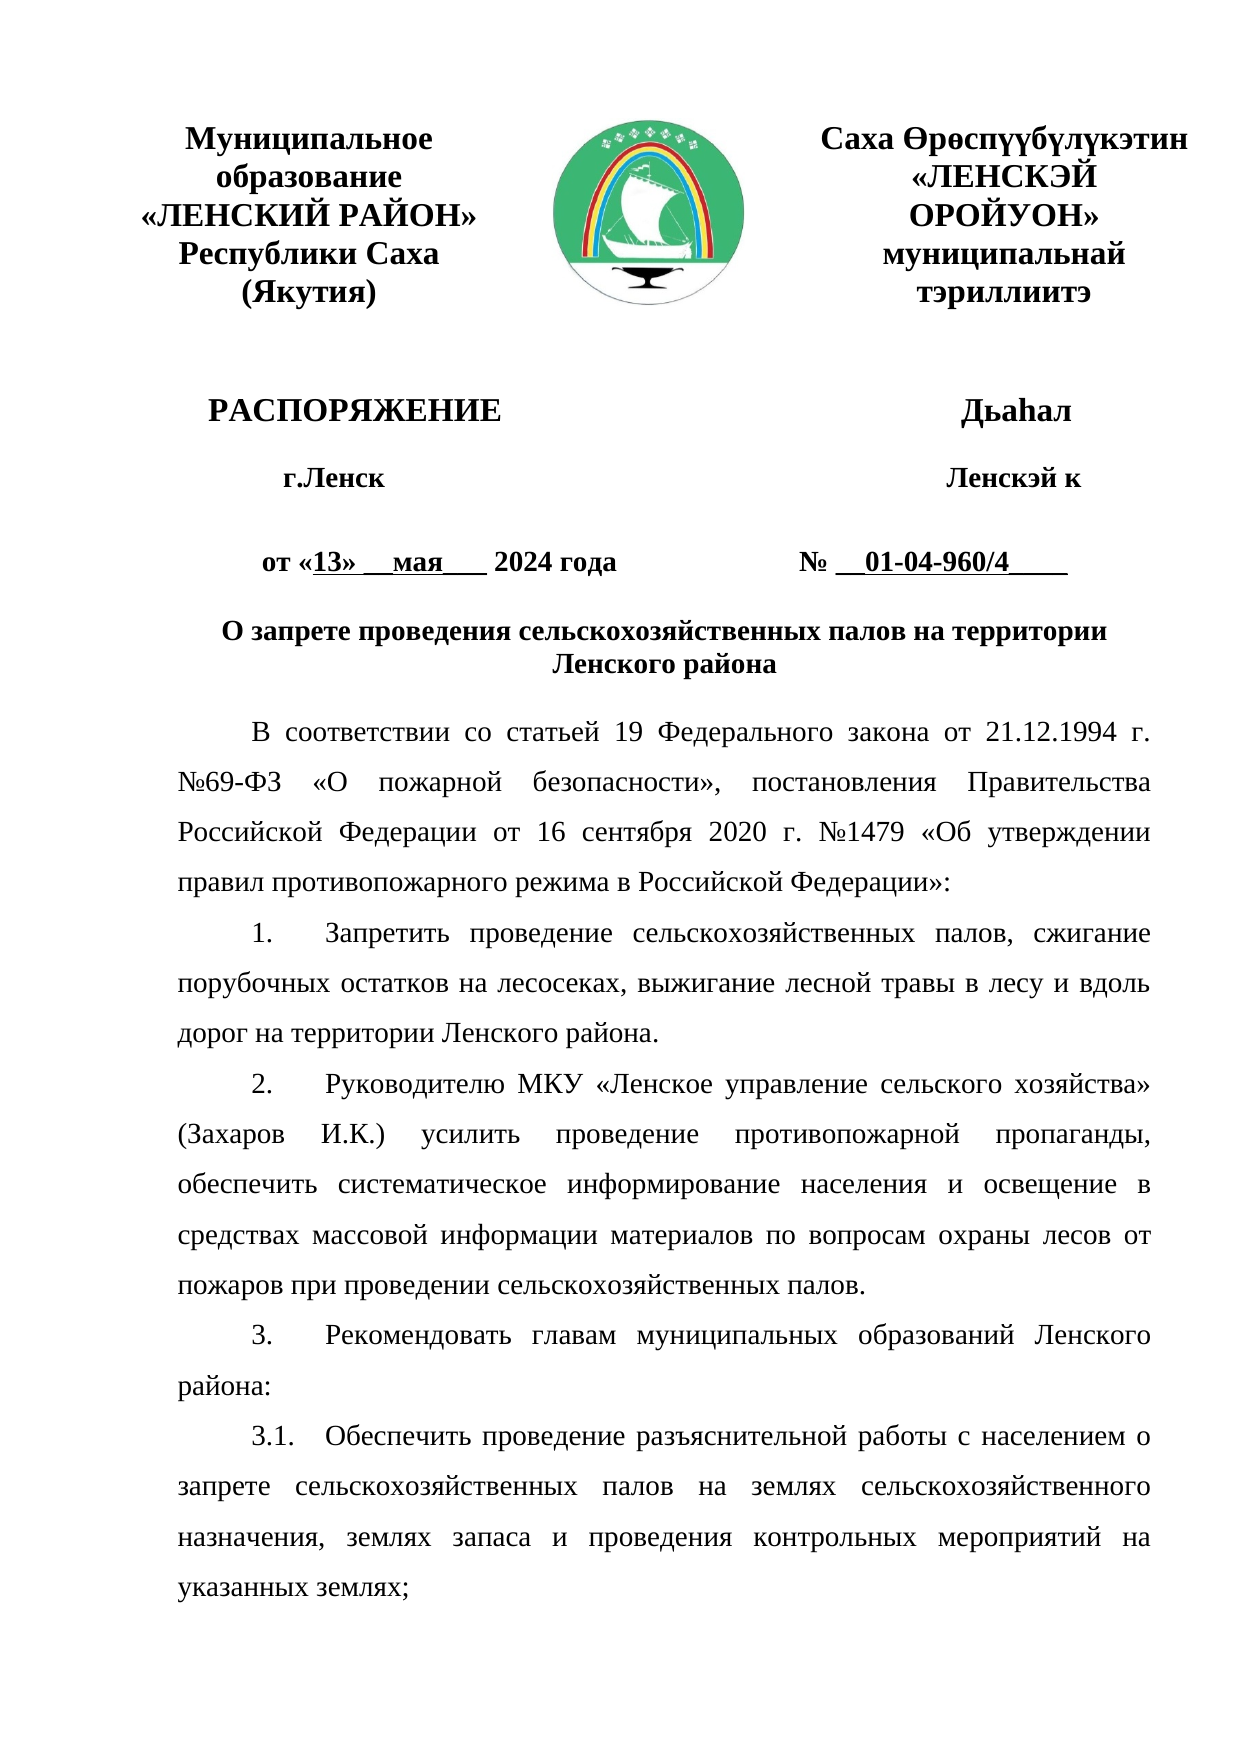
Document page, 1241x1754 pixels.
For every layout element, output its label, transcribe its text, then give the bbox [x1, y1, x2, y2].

table_cell от «13» __мая___ 2024 года № __01-04-960/4____ [155, 511, 1174, 579]
table_header Муниципальное образование «ЛЕНСКИЙ РАЙОН» Республики Саха (Якутия) [126, 118, 492, 347]
table_header РАСПОРЯЖЕНИЕ [155, 390, 642, 460]
text 3. Рекомендовать главам муниципальных образований Ленского района: [177, 1317, 1152, 1401]
text 3.1. Обеспечить проведение разъяснительной работы с населением о запрете сельскохозяйственных палов на землях сельскохозяйственного назначения, землях запаса и проведения контрольных мероприятий на указанных землях; [177, 1418, 1152, 1602]
table_cell г.Ленск [155, 460, 642, 511]
table_header Саха Өрөспүүбүлүкэтин «ЛЕНСКЭЙ ОРОЙУОН» муниципальнай тэриллиитэ [805, 118, 1203, 347]
text О запрете проведения сельскохозяйственных палов на территории Ленского района [177, 613, 1152, 680]
table_cell Ленскэй к [642, 460, 1174, 511]
picture [551, 118, 746, 306]
text 1. Запретить проведение сельскохозяйственных палов, сжигание порубочных остатков на лесосеках, выжигание лесной травы в лесу и вдоль дорог на территории Ленского района. [177, 915, 1152, 1049]
text В соответствии со статьей 19 Федерального закона от 21.12.1994 г. №69-ФЗ «О пожарной безопасности», постановления Правительства Российской Федерации от 16 сентября 2020 г. №1479 «Об утверждении правил противопожарного режима в Российской Федерации»: [177, 714, 1152, 898]
table_header Дьаhал [642, 390, 1174, 460]
table_header [492, 118, 805, 347]
text 2. Руководителю МКУ «Ленское управление сельского хозяйства» (Захаров И.К.) усилить проведение противопожарной пропаганды, обеспечить систематическое информирование населения и освещение в средствах массовой информации материалов по вопросам охраны лесов от пожаров при проведении сельскохозяйственных палов. [177, 1066, 1152, 1301]
